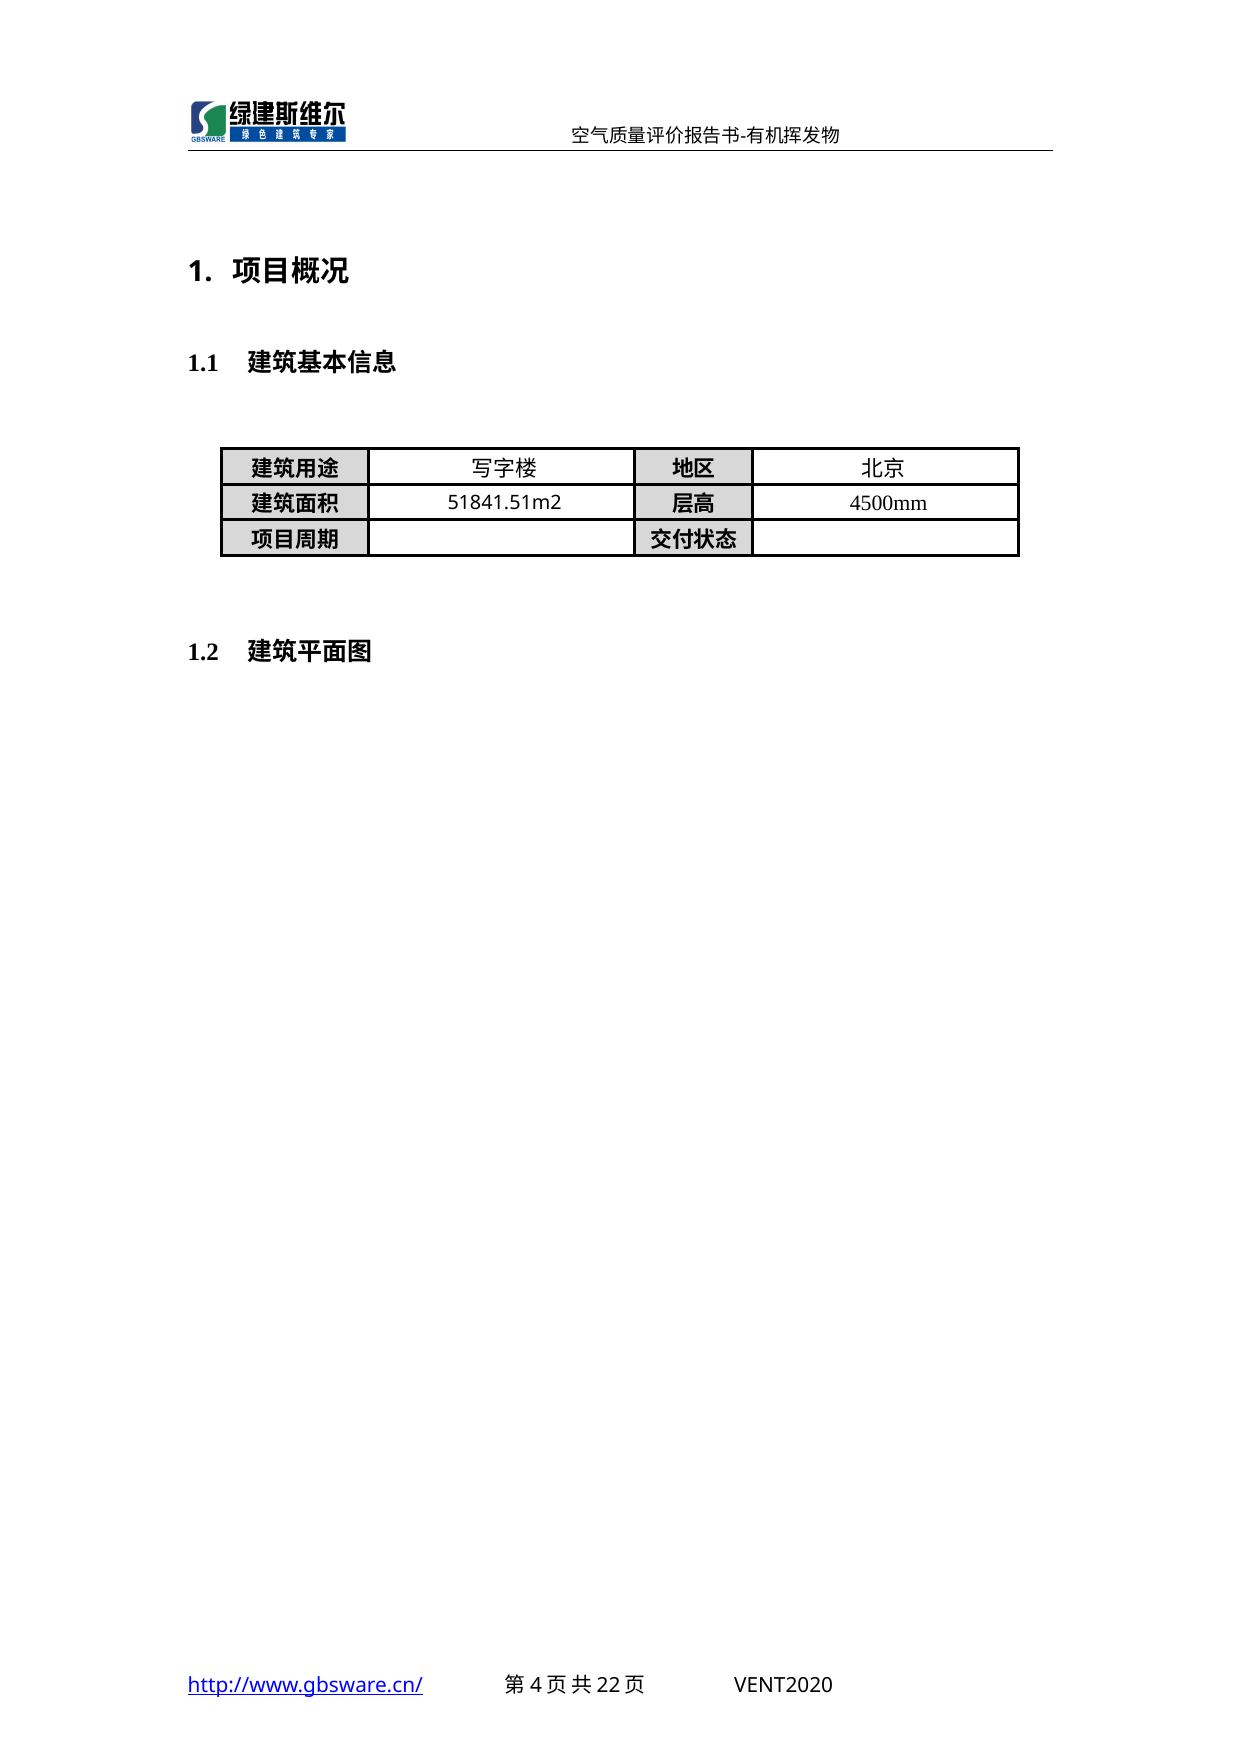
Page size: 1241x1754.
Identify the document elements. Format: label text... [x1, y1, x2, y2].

table_cell 51841.51m2 [370, 486, 633, 518]
table_cell [754, 521, 1017, 554]
table_cell [370, 521, 633, 554]
table_cell 层高 [636, 486, 751, 518]
table_header 写字楼 [370, 450, 633, 483]
table_cell 建筑面积 [223, 486, 367, 518]
table_header 地区 [636, 450, 751, 483]
subtitle 建筑基本信息 [187, 328, 1053, 393]
subtitle 项目概况 [187, 236, 1053, 301]
subtitle 建筑平面图 [187, 617, 1053, 682]
table_cell 4500mm [754, 486, 1017, 518]
table_cell 项目周期 [223, 521, 367, 554]
table_header 建筑用途 [223, 450, 367, 483]
table_cell 交付状态 [636, 521, 751, 554]
table_header 北京 [754, 450, 1017, 483]
picture [187, 101, 347, 143]
